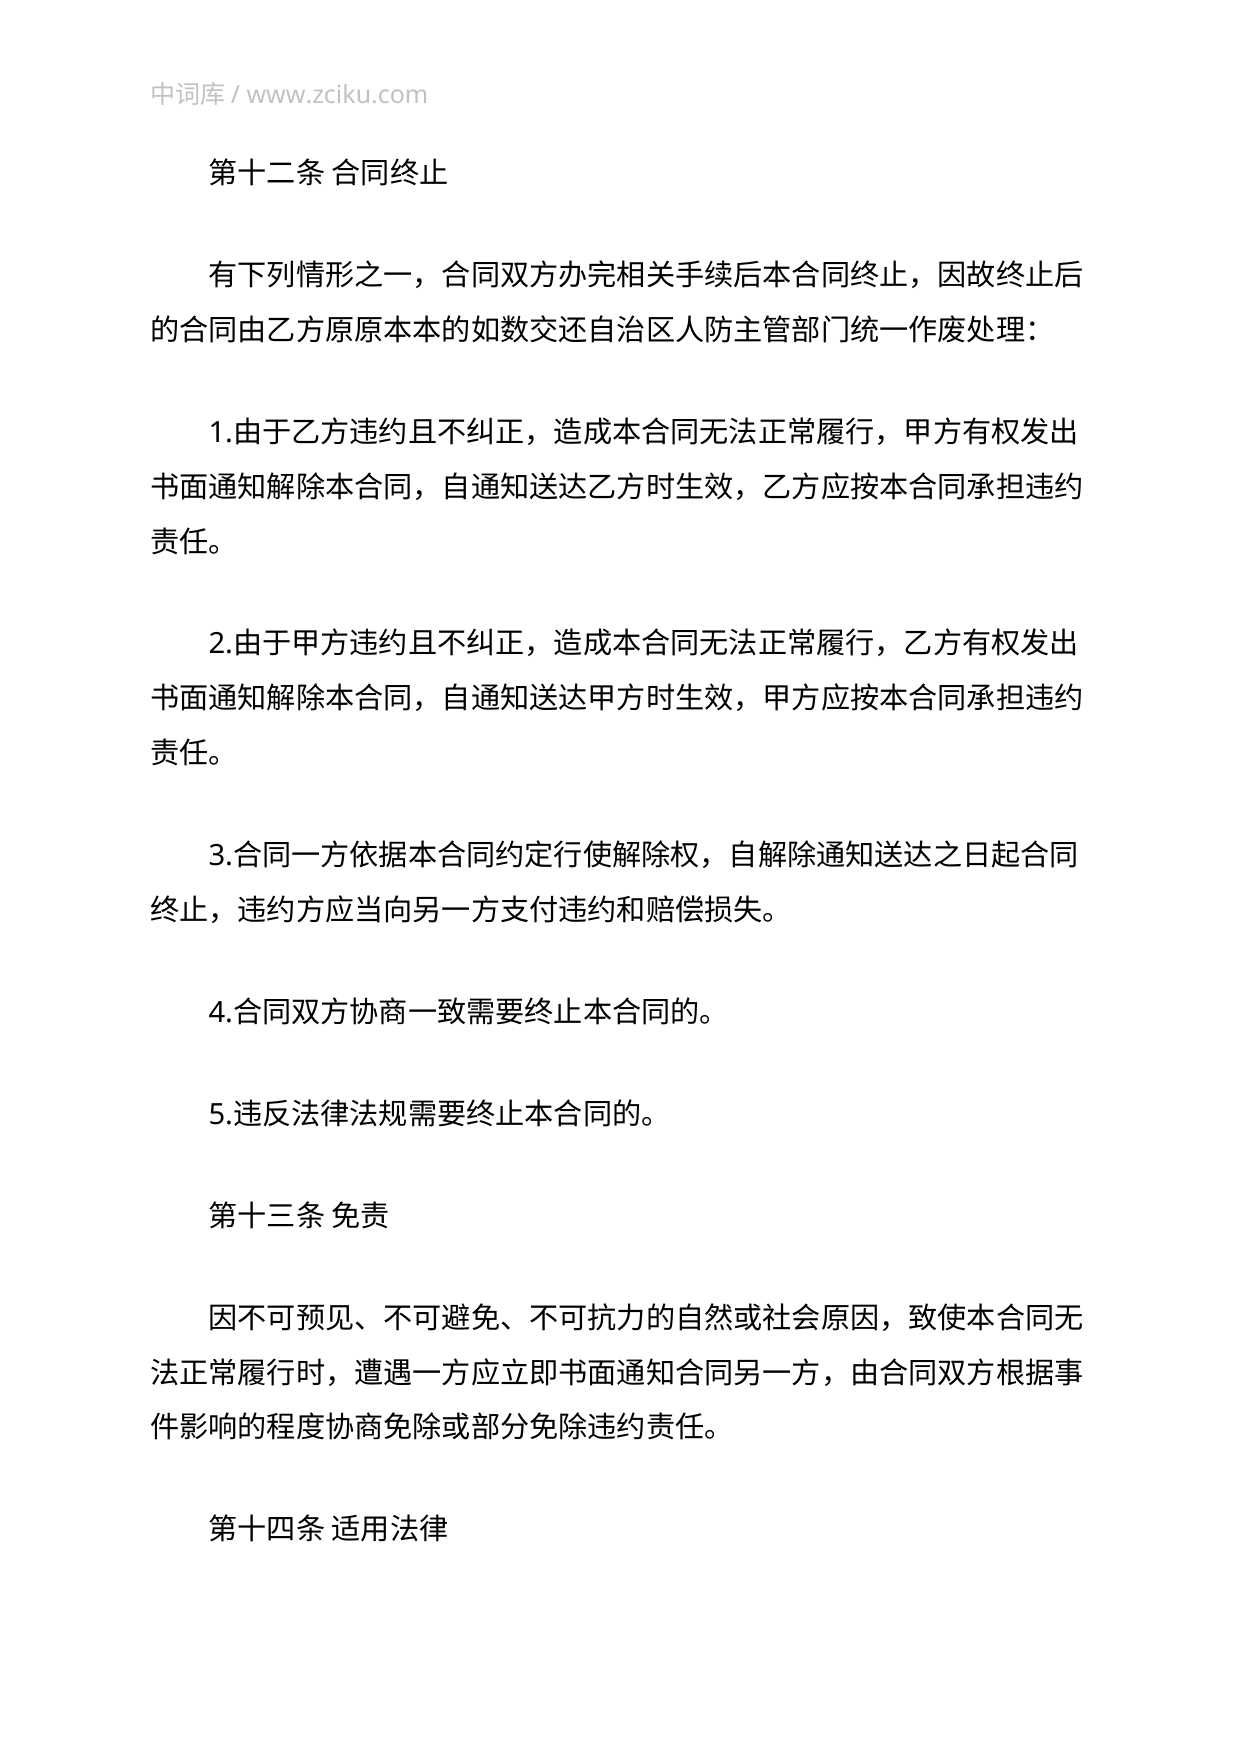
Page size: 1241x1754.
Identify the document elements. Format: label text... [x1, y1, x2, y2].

text 因不可预见、不可避免、不可抗力的自然或社会原因，致使本合同无法正常履行时，遭遇一方应立即书面通知合同另一方，由合同双方根据事件影响的程度协商免除或部分免除违约责任。 [150, 1294, 1090, 1446]
text 5.违反法律法规需要终止本合同的。 [150, 1091, 1090, 1133]
text 第十二条 合同终止 [150, 150, 1090, 192]
text 3.合同一方依据本合同约定行使解除权，自解除通知送达之日起合同终止，违约方应当向另一方支付违约和赔偿损失。 [150, 832, 1090, 929]
text 1.由于乙方违约且不纠正，造成本合同无法正常履行，甲方有权发出书面通知解除本合同，自通知送达乙方时生效，乙方应按本合同承担违约责任。 [150, 408, 1090, 561]
text 第十三条 免责 [150, 1192, 1090, 1235]
text 2.由于甲方违约且不纠正，造成本合同无法正常履行，乙方有权发出书面通知解除本合同，自通知送达甲方时生效，甲方应按本合同承担违约责任。 [150, 620, 1090, 772]
text 有下列情形之一，合同双方办完相关手续后本合同终止，因故终止后的合同由乙方原原本本的如数交还自治区人防主管部门统一作废处理： [150, 252, 1090, 349]
text 4.合同双方协商一致需要终止本合同的。 [150, 988, 1090, 1031]
text 第十四条 适用法律 [150, 1506, 1090, 1548]
